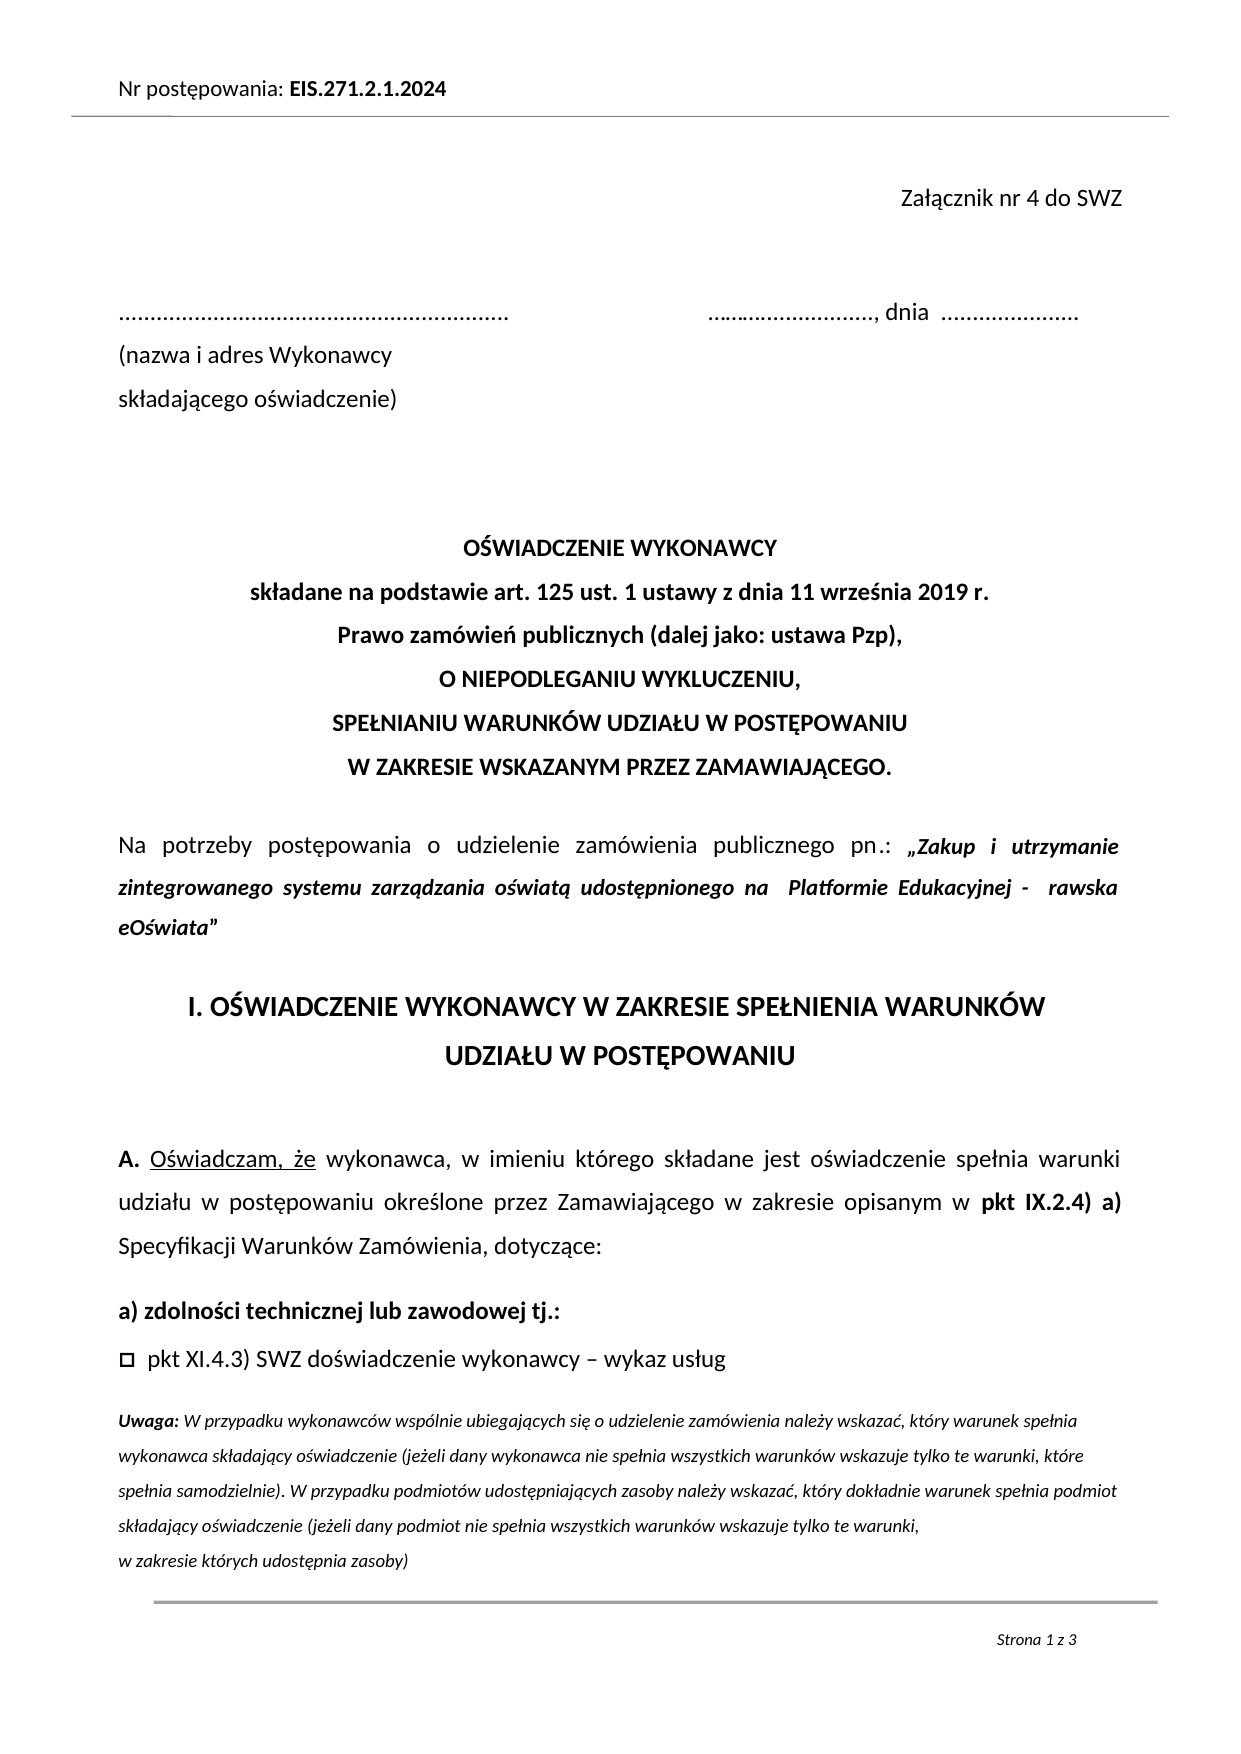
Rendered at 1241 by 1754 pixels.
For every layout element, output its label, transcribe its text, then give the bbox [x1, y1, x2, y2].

text SPEŁNIANIU WARUNKÓW UDZIAŁU W POSTĘPOWANIU [118, 707, 1122, 745]
text Załącznik nr 4 do SWZ [118, 182, 1122, 220]
text a) zdolności technicznej lub zawodowej tj.: □ pkt XI.4.3) SWZ doświadczenie wykonawcy – wykaz usług [118, 1295, 1122, 1382]
text OŚWIADCZENIE WYKONAWCY [118, 532, 1122, 570]
text składane na podstawie art. 125 ust. 1 ustawy z dnia 11 września 2019 r. [118, 576, 1122, 614]
text składającego oświadczenie) [118, 383, 1122, 421]
text .............................................................. ……….................., dnia ...................... [118, 296, 1122, 334]
text Prawo zamówień publicznych (dalej jako: ustawa Pzp), [118, 619, 1122, 657]
text (nazwa i adres Wykonawcy [118, 339, 1122, 377]
text A. Oświadczam, że wykonawca, w imieniu którego składane jest oświadczenie spełnia warunki udziału w postępowaniu określone przez Zamawiającego w zakresie opisanym w pkt IX.2.4) a) Specyfikacji Warunków Zamówienia, dotyczące: [118, 1143, 1122, 1268]
text W ZAKRESIE WSKAZANYM PRZEZ ZAMAWIAJĄCEGO. [118, 751, 1122, 789]
text Uwaga: W przypadku wykonawców wspólnie ubiegających się o udzielenie zamówienia należy wskazać, który warunek spełnia wykonawca składający oświadczenie (jeżeli dany wykonawca nie spełnia wszystkich warunków wskazuje tylko te warunki, które spełnia samodzielnie). W przypadku podmiotów udostępniających zasoby należy wskazać, który dokładnie warunek spełnia podmiot składający oświadczenie (jeżeli dany podmiot nie spełnia wszystkich warunków wskazuje tylko te warunki, w zakresie których udostępnia zasoby) [118, 1409, 1122, 1579]
text O NIEPODLEGANIU WYKLUCZENIU, [118, 663, 1122, 701]
text I. OŚWIADCZENIE WYKONAWCY W ZAKRESIE SPEŁNIENIA WARUNKÓW UDZIAŁU W POSTĘPOWANIU [118, 988, 1122, 1081]
text Na potrzeby postępowania o udzielenie zamówienia publicznego pn.: „Zakup i utrzymanie zintegrowanego systemu zarządzania oświatą udostępnionego na Platformie Edukacyjnej - rawska eOświata” [118, 829, 1122, 948]
